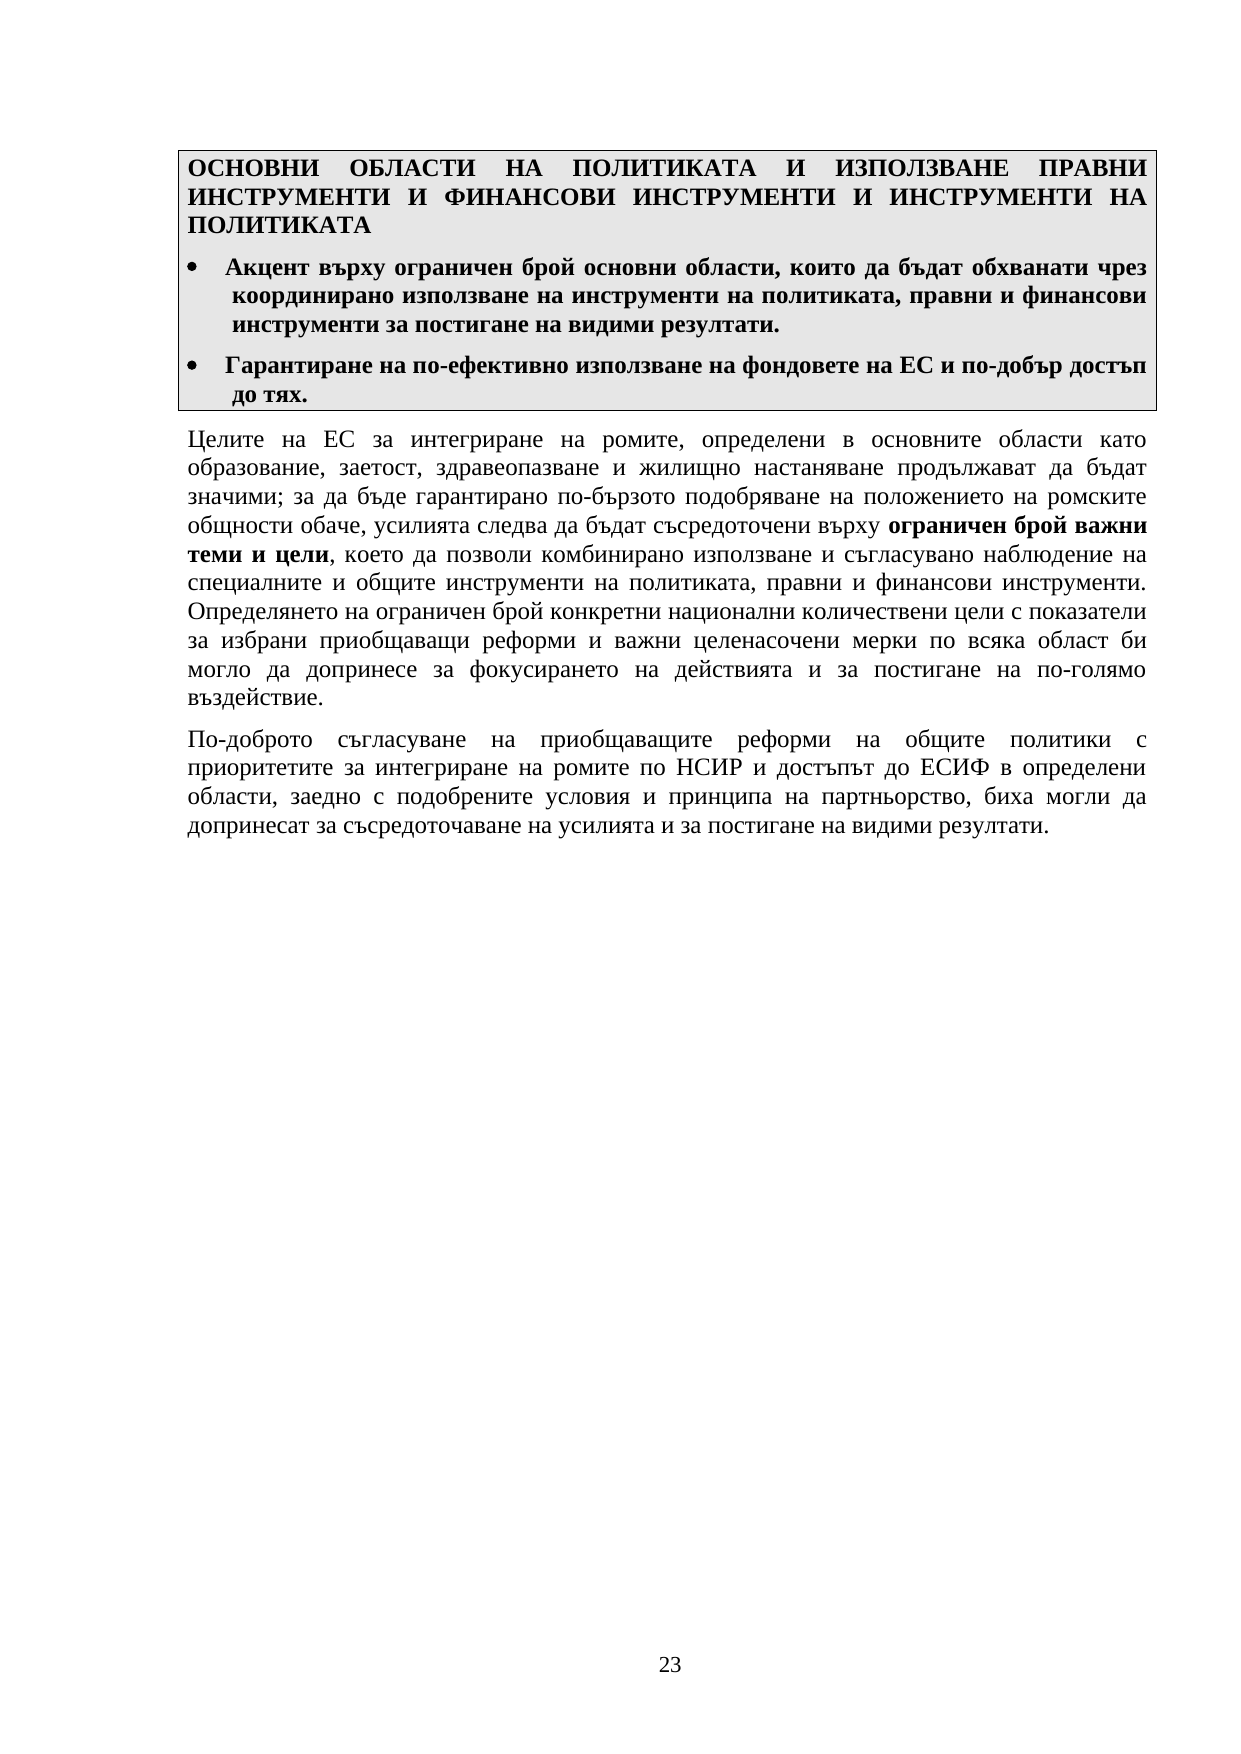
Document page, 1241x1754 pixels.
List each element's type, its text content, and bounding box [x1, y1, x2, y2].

list Гарантиране на по-ефективно използване на фондовете на ЕС и по-добър достъп до тях. [179, 347, 1156, 410]
text ОСНОВНИ ОБЛАСТИ НА ПОЛИТИКАТА И ИЗПОЛЗВАНЕ ПРАВНИ ИНСТРУМЕНТИ И ФИНАНСОВИ ИНСТРУМЕНТИ И ИНСТРУМЕНТИ НА ПОЛИТИКАТА [179, 151, 1156, 239]
text Целите на ЕС за интегриране на ромите, определени в основните области като образование, заетост, здравеопазване и жилищно настаняване продължават да бъдат значими; за да бъде гарантирано по-бързото подобряване на положението на ромските общности обаче, усилията следва да бъдат съсредоточени върху ограничен брой важни теми и цели, което да позволи комбинирано използване и съгласувано наблюдение на специалните и общите инструменти на политиката, правни и финансови инструменти. Определянето на ограничен брой конкретни национални количествени цели с показатели за избрани приобщаващи реформи и важни целенасочени мерки по всяка област би могло да допринесе за фокусирането на действията и за постигане на по-голямо въздействие. [187, 424, 1148, 711]
text По-доброто съгласуване на приобщаващите реформи на общите политики с приоритетите за интегриране на ромите по НСИР и достъпът до ЕСИФ в определени области, заедно с подобрените условия и принципа на партньорство, биха могли да допринесат за съсредоточаване на усилията и за постигане на видими резултати. [187, 724, 1148, 839]
list Акцент върху ограничен брой основни области, които да бъдат обхванати чрез координирано използване на инструменти на политиката, правни и финансови инструменти за постигане на видими резултати. [179, 249, 1156, 338]
